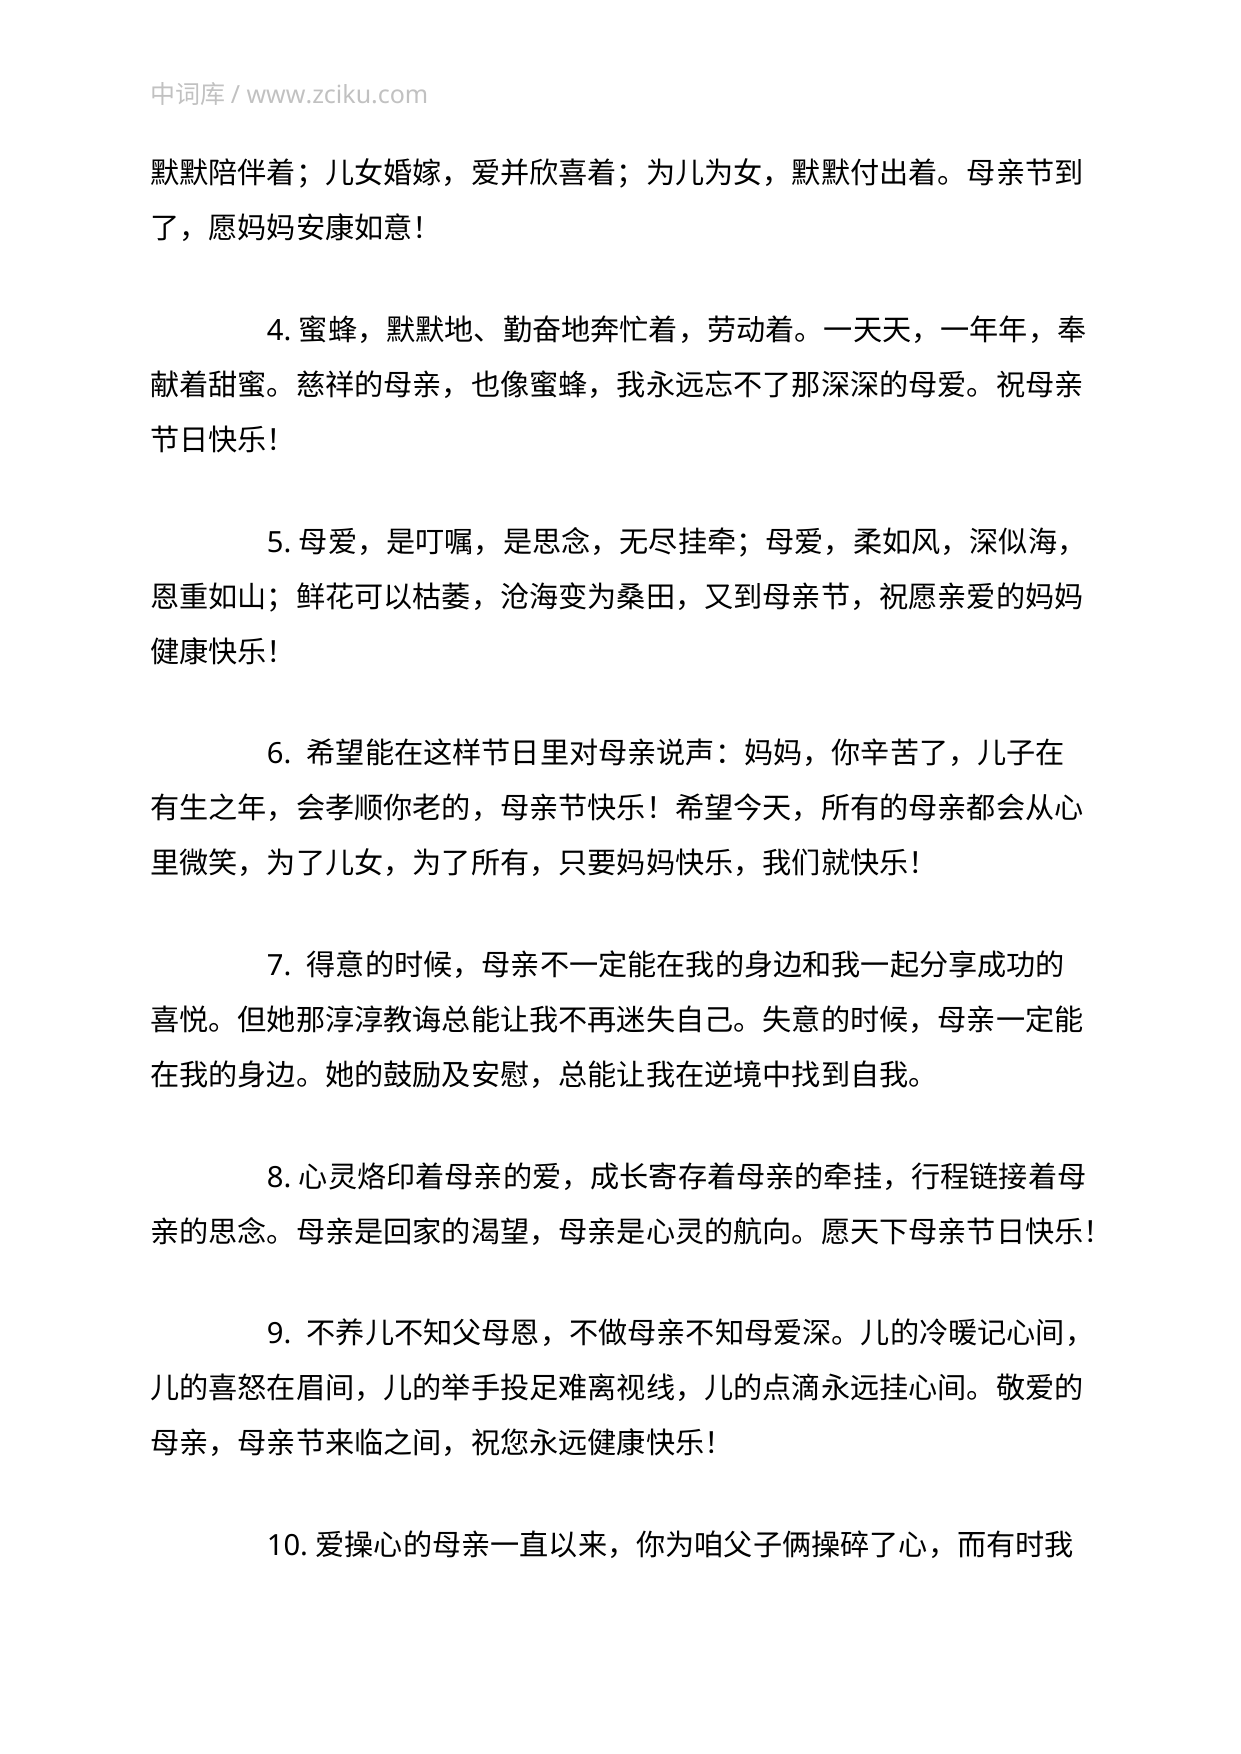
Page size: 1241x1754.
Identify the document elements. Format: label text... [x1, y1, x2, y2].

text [150, 1522, 1090, 1564]
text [150, 150, 1090, 247]
text 9. 不养儿不知父母恩，不做母亲不知母爱深。儿的冷暖记心间，儿的喜怒在眉间，儿的举手投足难离视线，儿的点滴永远挂心间。敬爱的母亲，母亲节来临之间，祝您永远健康快乐！ [150, 1310, 1090, 1462]
text 5. 母爱，是叮嘱，是思念，无尽挂牵；母爱，柔如风，深似海，恩重如山；鲜花可以枯萎，沧海变为桑田，又到母亲节，祝愿亲爱的妈妈健康快乐！ [150, 518, 1090, 671]
text 7. 得意的时候，母亲不一定能在我的身边和我一起分享成功的喜悦。但她那淳淳教诲总能让我不再迷失自己。失意的时候，母亲一定能在我的身边。她的鼓励及安慰，总能让我在逆境中找到自我。 [150, 942, 1090, 1094]
text 6. 希望能在这样节日里对母亲说声：妈妈，你辛苦了，儿子在有生之年，会孝顺你老的，母亲节快乐！希望今天，所有的母亲都会从心里微笑，为了儿女，为了所有，只要妈妈快乐，我们就快乐！ [150, 730, 1090, 882]
text 8. 心灵烙印着母亲的爱，成长寄存着母亲的牵挂，行程链接着母亲的思念。母亲是回家的渴望，母亲是心灵的航向。愿天下母亲节日快乐！ [150, 1153, 1090, 1251]
text 4. 蜜蜂，默默地、勤奋地奔忙着，劳动着。一天天，一年年，奉献着甜蜜。慈祥的母亲，也像蜜蜂，我永远忘不了那深深的母爱。祝母亲节日快乐！ [150, 307, 1090, 459]
